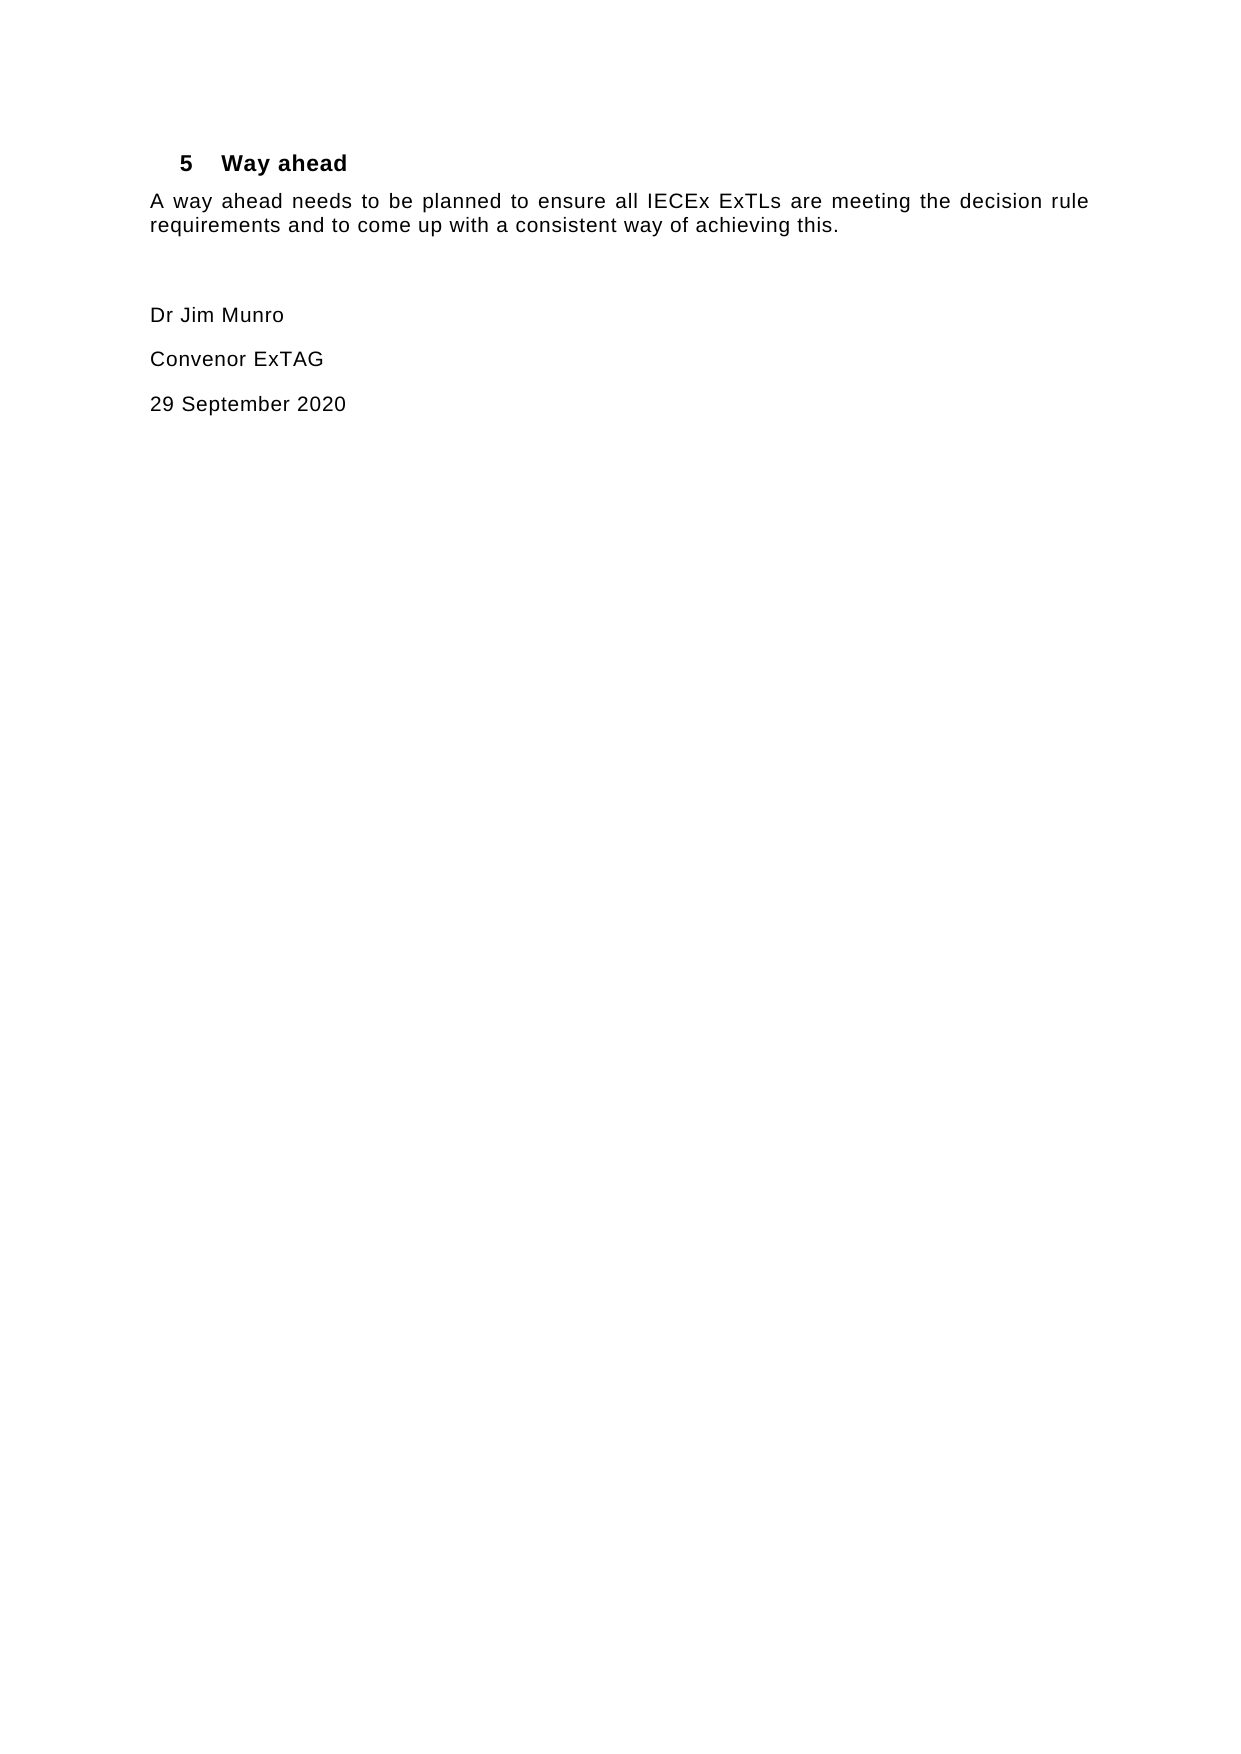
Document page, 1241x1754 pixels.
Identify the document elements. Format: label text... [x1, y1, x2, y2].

text A way ahead needs to be planned to ensure all IECEx ExTLs are meeting the decision rule requirements and to come up with a consistent way of achieving this. [150, 189, 1090, 237]
text Convenor ExTAG [150, 347, 1090, 371]
subtitle Way ahead [179, 150, 1090, 176]
text Dr Jim Munro [150, 302, 1090, 326]
text 29 September 2020 [150, 392, 1090, 416]
